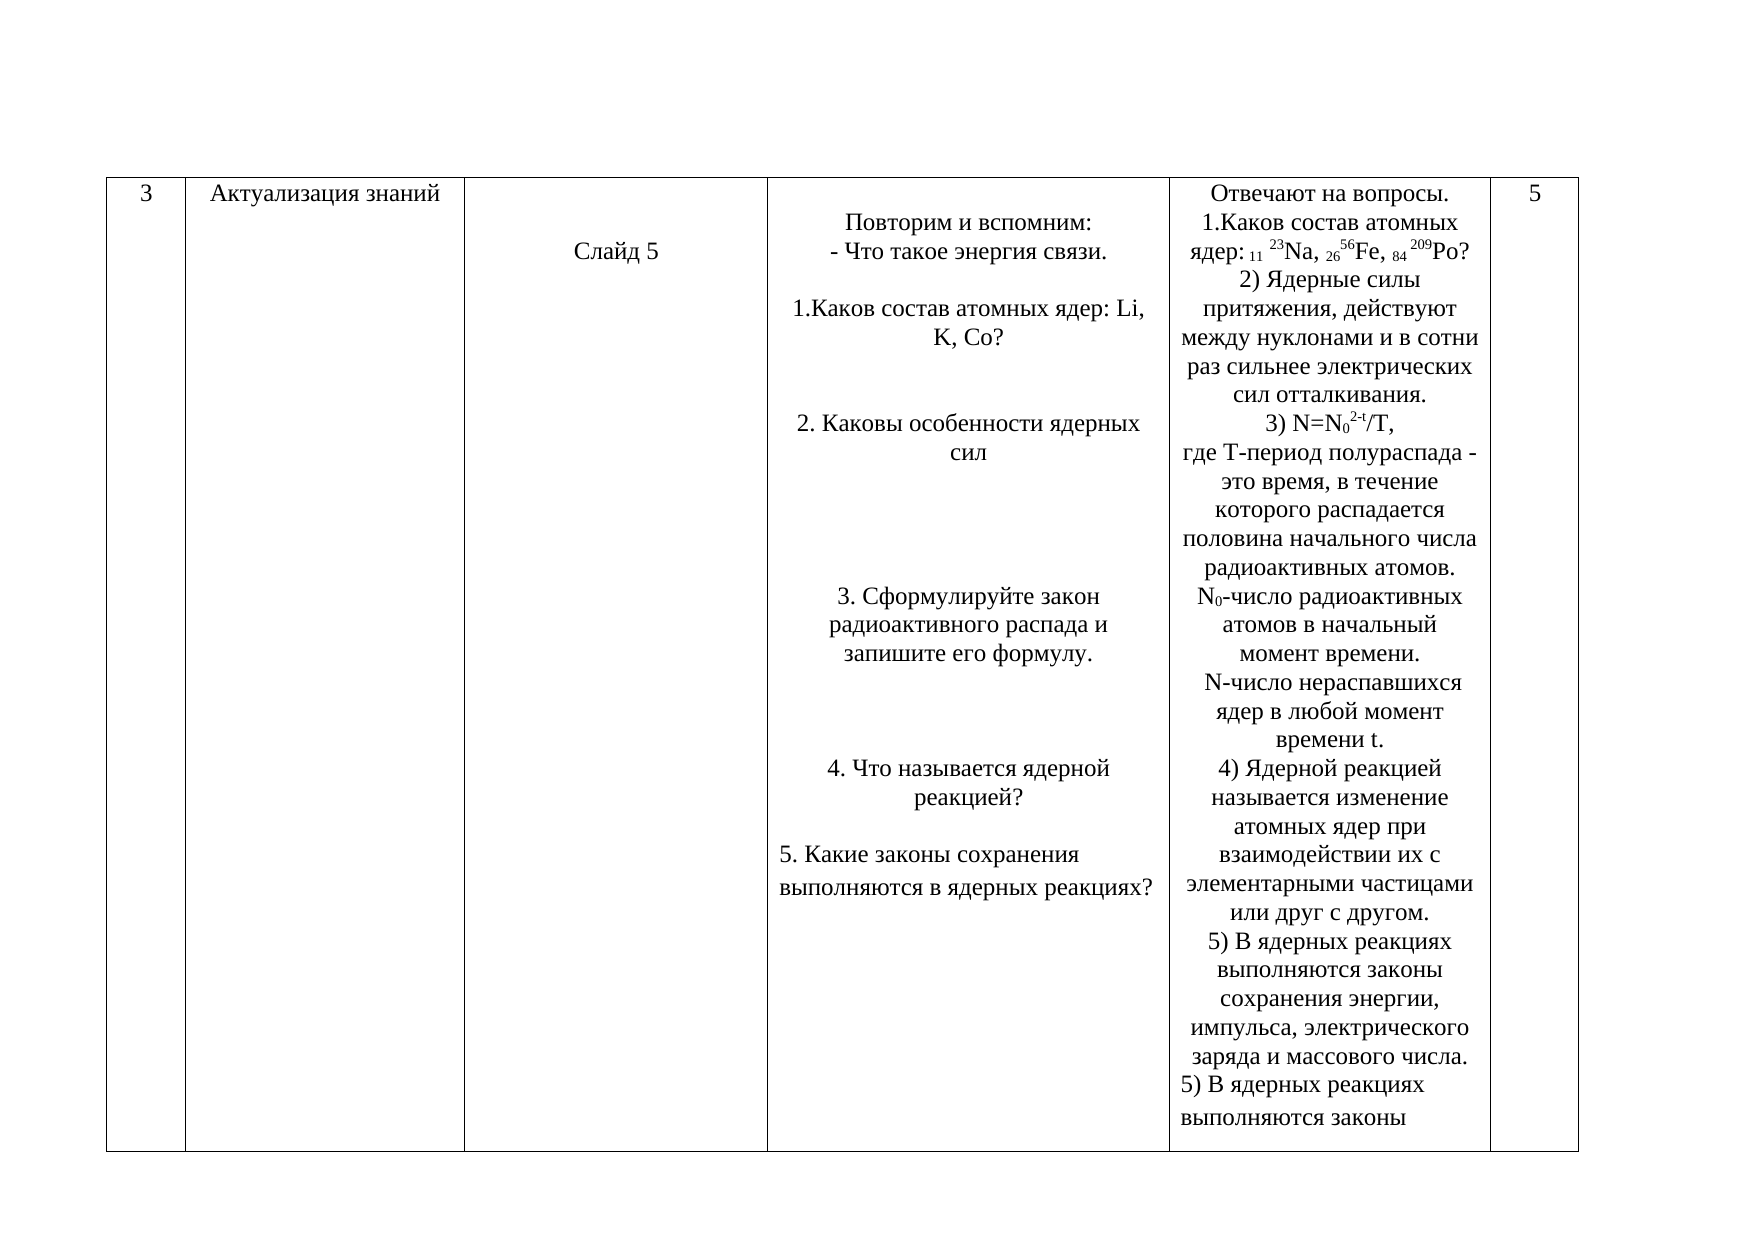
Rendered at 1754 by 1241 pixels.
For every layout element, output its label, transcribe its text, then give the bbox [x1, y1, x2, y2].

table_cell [768, 178, 1169, 1151]
table_cell Актуализация знаний [186, 178, 464, 1151]
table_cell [1170, 178, 1490, 1151]
table_cell 5 [1491, 178, 1578, 1151]
table_cell Слайд 5 [465, 178, 767, 1151]
table_cell 3 [107, 178, 185, 1151]
